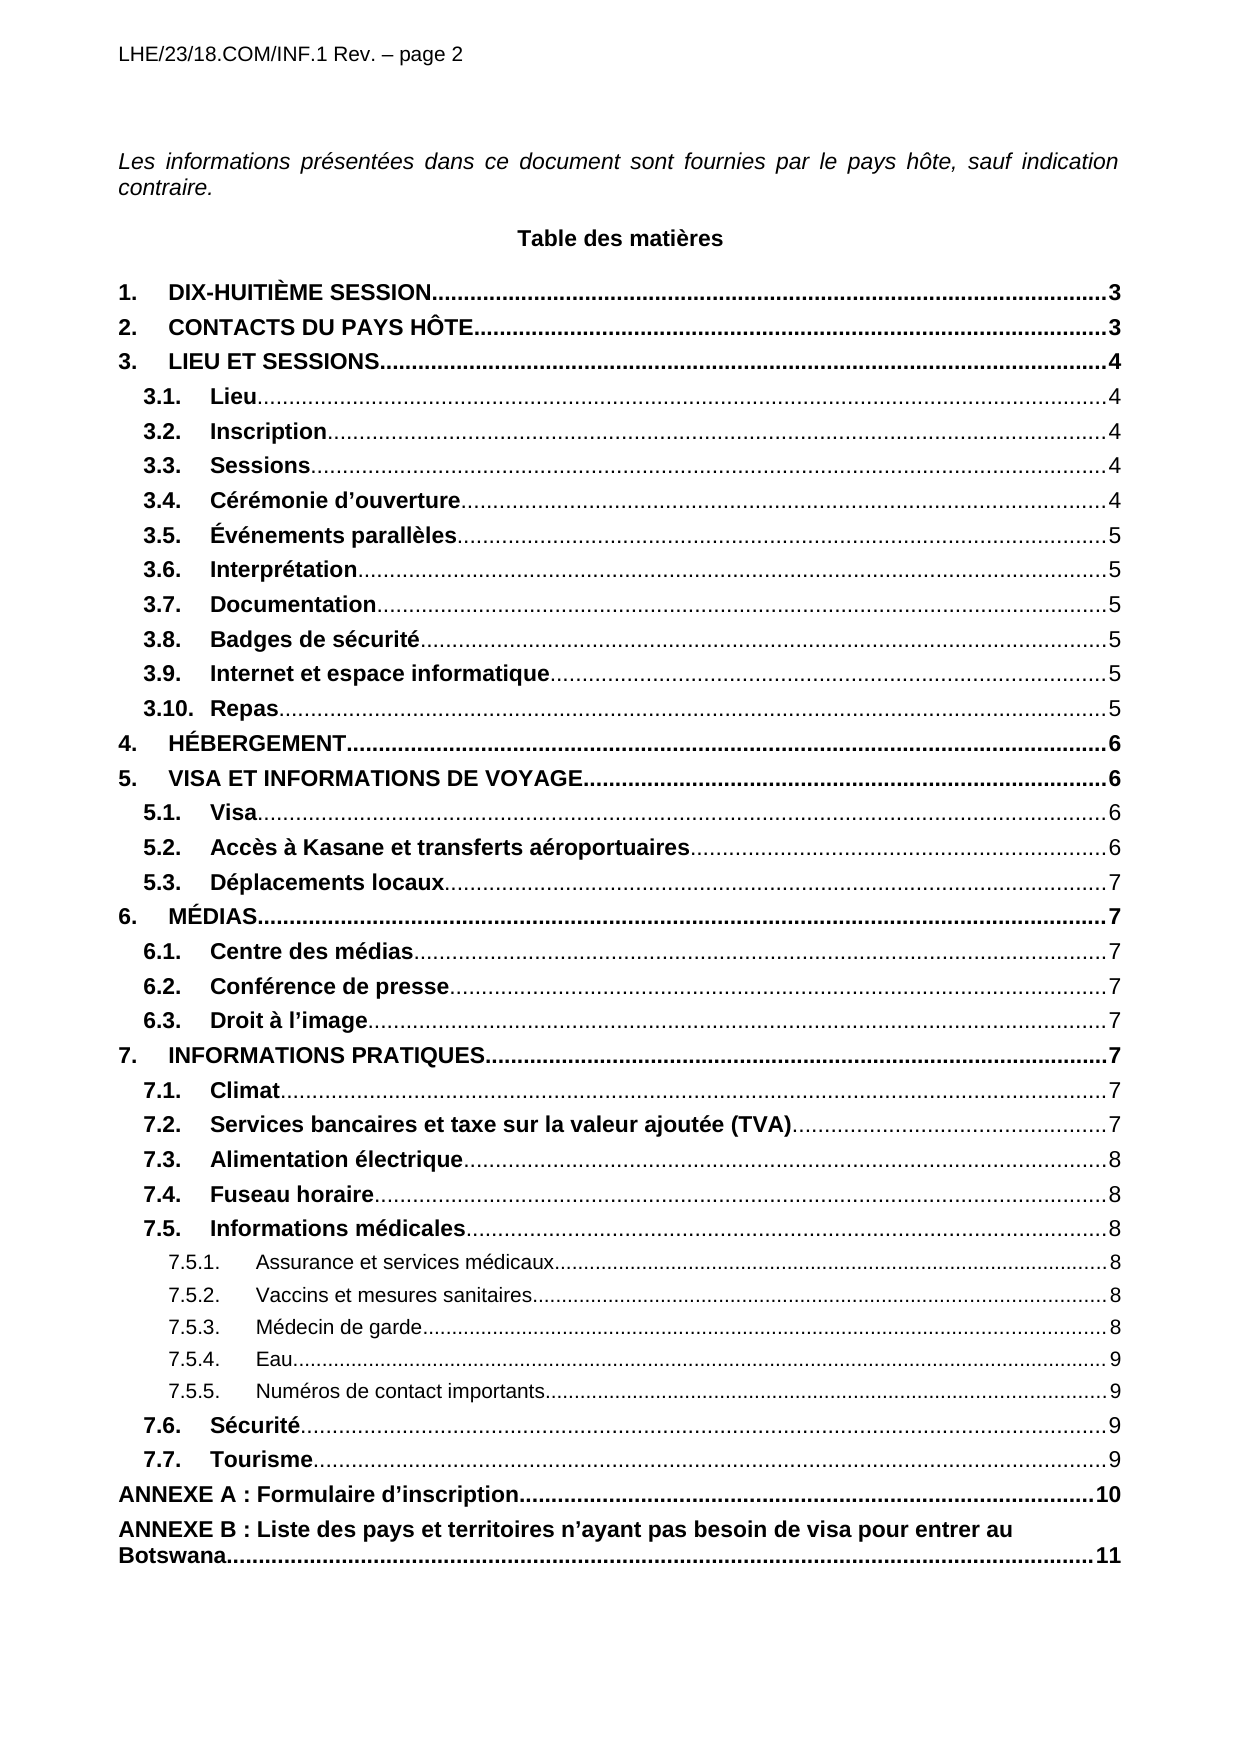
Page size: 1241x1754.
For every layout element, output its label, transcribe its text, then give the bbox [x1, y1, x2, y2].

text 7.5.3. Médecin de garde 8 [168, 1315, 1122, 1339]
text 2. CONTACTS DU PAYS HÔTE 3 [118, 313, 1122, 340]
text 3.5. Événements parallèles 5 [143, 522, 1122, 548]
text 3. LIEU ET SESSIONS 4 [118, 348, 1122, 374]
text 7.2. Services bancaires et taxe sur la valeur ajoutée (TVA) 7 [143, 1111, 1122, 1138]
text ANNEXE A : Formulaire d’inscription 10 [118, 1481, 1122, 1507]
text 7.1. Climat 7 [143, 1077, 1122, 1103]
text 7.5.4. Eau 9 [168, 1347, 1122, 1371]
text 3.8. Badges de sécurité 5 [143, 626, 1122, 652]
text 1. DIX-HUITIÈME SESSION 3 [118, 279, 1122, 305]
text 6. MÉDIAS 7 [118, 903, 1122, 929]
text 3.4. Cérémonie d’ouverture 4 [143, 487, 1122, 513]
text 5.3. Déplacements locaux 7 [143, 868, 1122, 895]
text 3.10. Repas 5 [143, 695, 1122, 721]
text 7.5.5. Numéros de contact importants 9 [168, 1379, 1122, 1403]
text 4. HÉBERGEMENT 6 [118, 730, 1122, 756]
text 3.9. Internet et espace informatique 5 [143, 660, 1122, 687]
text 7. INFORMATIONS PRATIQUES 7 [118, 1042, 1122, 1068]
list Les informations présentées dans ce document sont fournies par le pays hôte, sauf indication contraire. [118, 148, 1122, 200]
text 6.3. Droit à l’image 7 [143, 1007, 1122, 1034]
text 5.2. Accès à Kasane et transferts aéroportuaires 6 [143, 834, 1122, 860]
text ANNEXE B : Liste des pays et territoires n’ayant pas besoin de visa pour entrer au Botswana 11 [118, 1516, 1122, 1568]
subtitle Table des matières [118, 225, 1122, 252]
text 5. VISA ET INFORMATIONS DE VOYAGE 6 [118, 764, 1122, 791]
text 7.4. Fuseau horaire 8 [143, 1181, 1122, 1207]
text 7.5.1. Assurance et services médicaux 8 [168, 1250, 1122, 1274]
text 3.3. Sessions 4 [143, 452, 1122, 479]
text 3.2. Inscription 4 [143, 418, 1122, 444]
text 3.1. Lieu 4 [143, 383, 1122, 409]
text 7.5. Informations médicales 8 [143, 1215, 1122, 1242]
text 7.3. Alimentation électrique 8 [143, 1146, 1122, 1172]
text 5.1. Visa 6 [143, 799, 1122, 826]
text 6.1. Centre des médias 7 [143, 938, 1122, 964]
text 6.2. Conférence de presse 7 [143, 973, 1122, 999]
text 3.6. Interprétation 5 [143, 556, 1122, 583]
text 7.7. Tourisme 9 [143, 1446, 1122, 1473]
text 7.5.2. Vaccins et mesures sanitaires 8 [168, 1282, 1122, 1306]
text 7.6. Sécurité 9 [143, 1412, 1122, 1438]
text 3.7. Documentation 5 [143, 591, 1122, 617]
